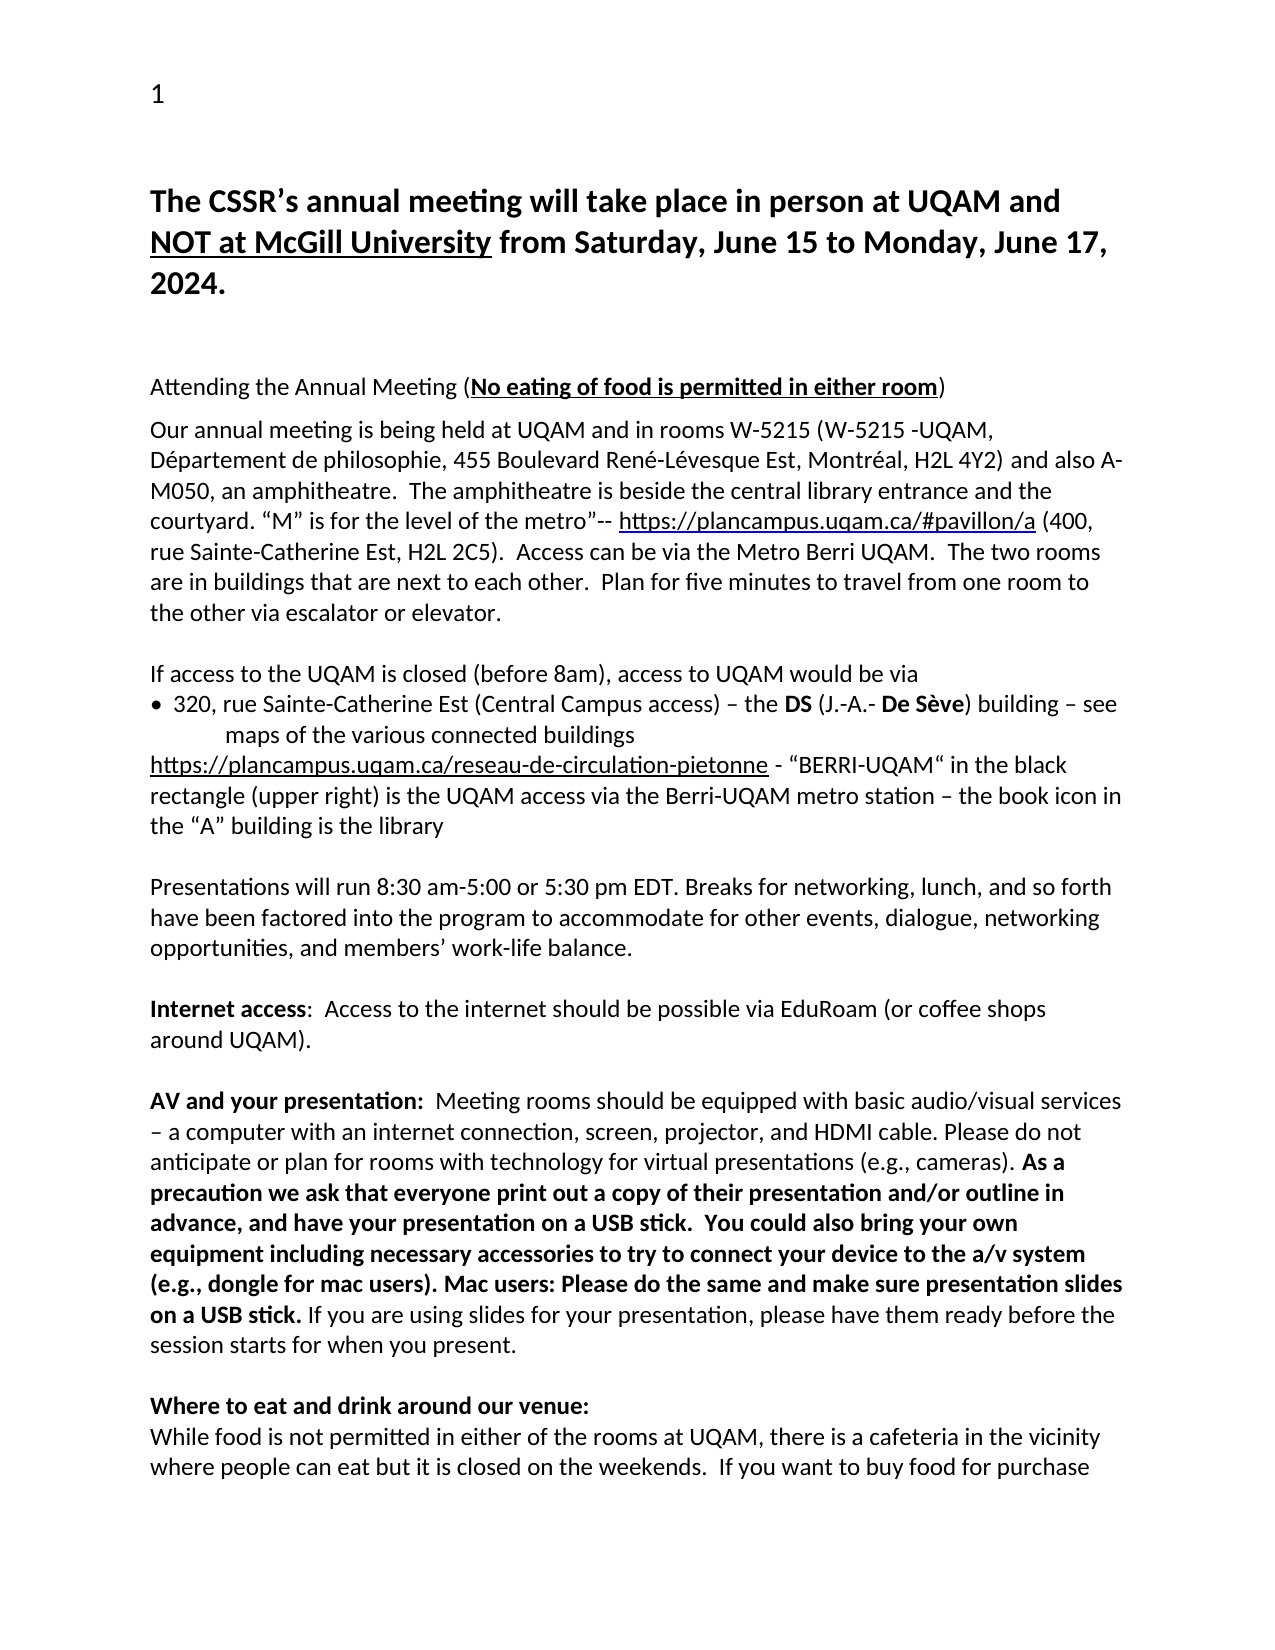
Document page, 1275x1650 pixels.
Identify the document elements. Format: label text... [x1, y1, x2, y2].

text If access to the UQAM is closed (before 8am), access to UQAM would be via [150, 658, 1125, 688]
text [150, 1421, 1125, 1482]
subtitle Attending the Annual Meeting (No eating of food is permitted in either room) [150, 371, 1125, 401]
text Our annual meeting is being held at UQAM and in rooms W-5215 (W-5215 -UQAM, Département de philosophie, 455 Boulevard René-Lévesque Est, Montréal, H2L 4Y2) and also A-M050, an amphitheatre. The amphitheatre is beside the central library entrance and the courtyard. “M” is for the level of the metro”-- https://plancampus.uqam.ca/#pavillon/a (400, rue Sainte-Catherine Est, H2L 2C5). Access can be via the Metro Berri UQAM. The two rooms are in buildings that are next to each other. Plan for five minutes to travel from one room to the other via escalator or elevator. [150, 414, 1125, 627]
text Where to eat and drink around our venue: [150, 1390, 1125, 1421]
text Presentations will run 8:30 am-5:00 or 5:30 pm EDT. Breaks for networking, lunch, and so forth have been factored into the program to accommodate for other events, dialogue, networking opportunities, and members’ work-life balance. [150, 872, 1125, 963]
text https://plancampus.uqam.ca/reseau-de-circulation-pietonne - “BERRI-UQAM“ in the black rectangle (upper right) is the UQAM access via the Berri-UQAM metro station – the book icon in the “A” building is the library [150, 749, 1125, 841]
text The CSSR’s annual meeting will take place in person at UQAM and NOT at McGill University from Saturday, June 15 to Monday, June 17, 2024. [150, 181, 1125, 303]
text Internet access: Access to the internet should be possible via EduRoam (or coffee shops around UQAM). [150, 994, 1125, 1055]
text AV and your presentation: Meeting rooms should be equipped with basic audio/visual services – a computer with an internet connection, screen, projector, and HDMI cable. Please do not anticipate or plan for rooms with technology for virtual presentations (e.g., cameras). As a precaution we ask that everyone print out a copy of their presentation and/or outline in advance, and have your presentation on a USB stick. You could also bring your own equipment including necessary accessories to try to connect your device to the a/v system (e.g., dongle for mac users). Mac users: Please do the same and make sure presentation slides on a USB stick. If you are using slides for your presentation, please have them ready before the session starts for when you present. [150, 1085, 1125, 1360]
list 320, rue Sainte-Catherine Est (Central Campus access) – the DS (J.-A.- De Sève) building – see maps of the various connected buildings [150, 688, 1125, 749]
